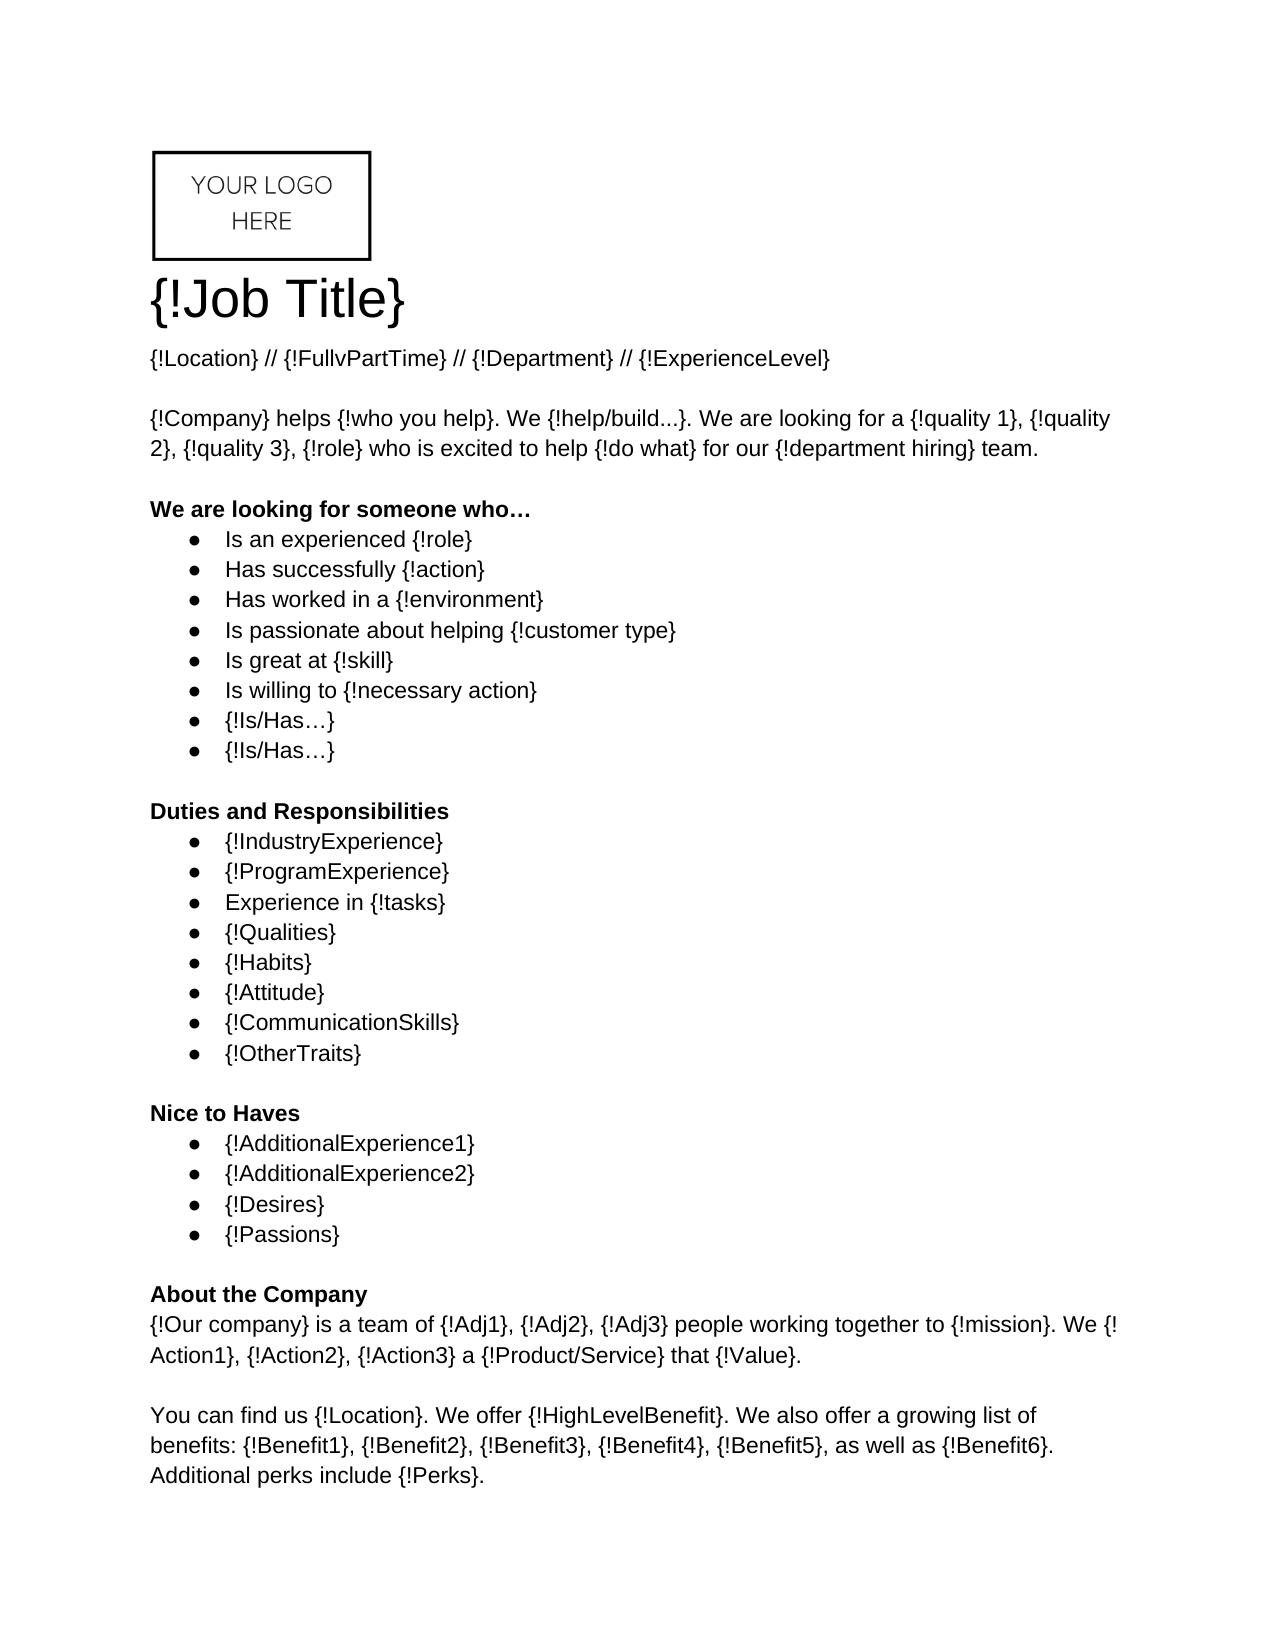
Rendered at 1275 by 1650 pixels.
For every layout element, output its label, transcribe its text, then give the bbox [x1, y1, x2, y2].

text {!Company} helps {!who you help}. We {!help/build...}. We are looking for a {!quality 1}, {!quality 2}, {!quality 3}, {!role} who is excited to help {!do what} for our {!department hiring} team. [150, 405, 1125, 462]
list {!IndustryExperience} [187, 828, 1125, 854]
list Is passionate about helping {!customer type} [187, 617, 1125, 643]
list {!OtherTraits} [187, 1039, 1125, 1066]
list {!Is/Has…} [187, 737, 1125, 764]
list {!Qualities} [187, 919, 1125, 945]
list Has worked in a {!environment} [187, 586, 1125, 613]
list Is willing to {!necessary action} [187, 677, 1125, 703]
list Experience in {!tasks} [187, 888, 1125, 915]
list {!Is/Has…} [187, 707, 1125, 734]
list {!Habits} [187, 949, 1125, 975]
text About the Company [150, 1281, 1125, 1308]
text Duties and Responsibilities [150, 798, 1125, 824]
text {!Location} // {!FullvPartTime} // {!Department} // {!ExperienceLevel} [150, 345, 1125, 371]
list Is an experienced {!role} [187, 526, 1125, 552]
text Nice to Haves [150, 1100, 1125, 1126]
list {!Desires} [187, 1191, 1125, 1217]
list {!ProgramExperience} [187, 858, 1125, 885]
text {!Our company} is a team of {!Adj1}, {!Adj2}, {!Adj3} people working together to {!mission}. We {!Action1}, {!Action2}, {!Action3} a {!Product/Service} that {!Value}. [150, 1311, 1125, 1368]
list {!Passions} [187, 1221, 1125, 1247]
title {!Job Title} [150, 267, 1125, 329]
text You can find us {!Location}. We offer {!HighLevelBenefit}. We also offer a growing list of benefits: {!Benefit1}, {!Benefit2}, {!Benefit3}, {!Benefit4}, {!Benefit5}, as well as {!Benefit6}. Additional perks include {!Perks}. [150, 1402, 1125, 1489]
picture [150, 150, 373, 264]
list {!AdditionalExperience1} [187, 1130, 1125, 1157]
list Is great at {!skill} [187, 647, 1125, 673]
list {!CommunicationSkills} [187, 1009, 1125, 1036]
list {!Attitude} [187, 979, 1125, 1006]
text We are looking for someone who… [150, 496, 1125, 522]
list Has successfully {!action} [187, 556, 1125, 583]
list {!AdditionalExperience2} [187, 1160, 1125, 1187]
